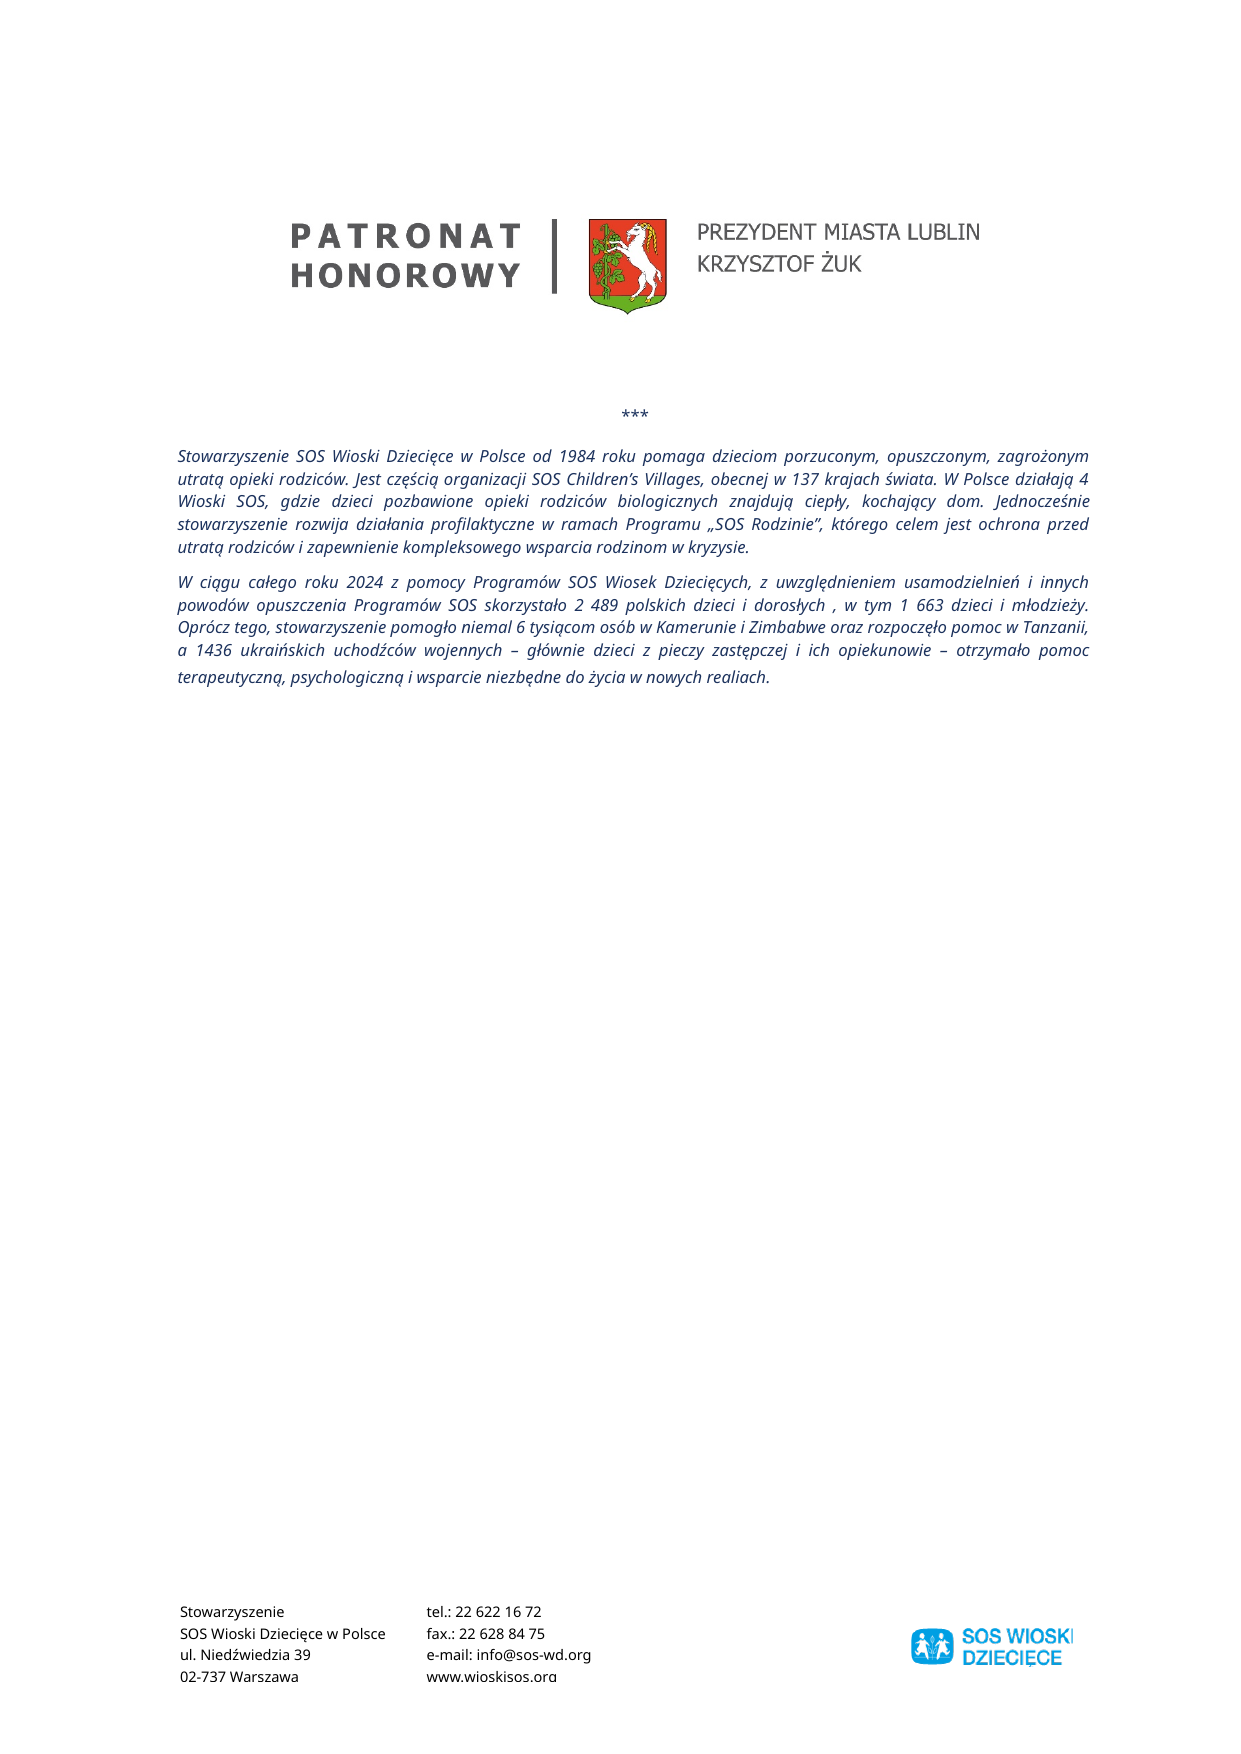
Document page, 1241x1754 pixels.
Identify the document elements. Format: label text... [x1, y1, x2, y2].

picture [177, 147, 1093, 386]
picture [911, 1628, 1073, 1667]
picture [918, 1641, 928, 1657]
picture [911, 1628, 920, 1634]
text W ciągu całego roku 2024 z pomocy Programów SOS Wiosek Dziecięcych, z uwzględnieniem usamodzielnień i innych powodów opuszczenia Programów SOS skorzystało 2 489 polskich dzieci i dorosłych , w tym 1 663 dzieci i młodzieży. Oprócz tego, stowarzyszenie pomogło niemal 6 tysiącom osób w Kamerunie i Zimbabwe oraz rozpoczęło pomoc w Tanzanii, a 1436 ukraińskich uchodźców wojennych – głównie dzieci z pieczy zastępczej i ich opiekunowie – otrzymało pomoc terapeutyczną, psychologiczną i wsparcie niezbędne do życia w nowych realiach. [177, 571, 1093, 690]
picture [1034, 1632, 1041, 1641]
picture [937, 1641, 948, 1658]
text Stowarzyszenie SOS Wioski Dziecięce w Polsce od 1984 roku pomaga dzieciom porzuconym, opuszczonym, zagrożonym utratą opieki rodziców. Jest częścią organizacji SOS Children’s Villages, obecnej w 137 krajach świata. W Polsce działają 4 Wioski SOS, gdzie dzieci pozbawione opieki rodziców biologicznych znajdują ciepły, kochający dom. Jednocześnie stowarzyszenie rozwija działania profilaktyczne w ramach Programu „SOS Rodzinie”, którego celem jest ochrona przed utratą rodziców i zapewnienie kompleksowego wsparcia rodzinom w kryzysie. [177, 444, 1093, 558]
picture [967, 1628, 978, 1636]
picture [978, 1632, 985, 1641]
list *** [177, 405, 1093, 428]
